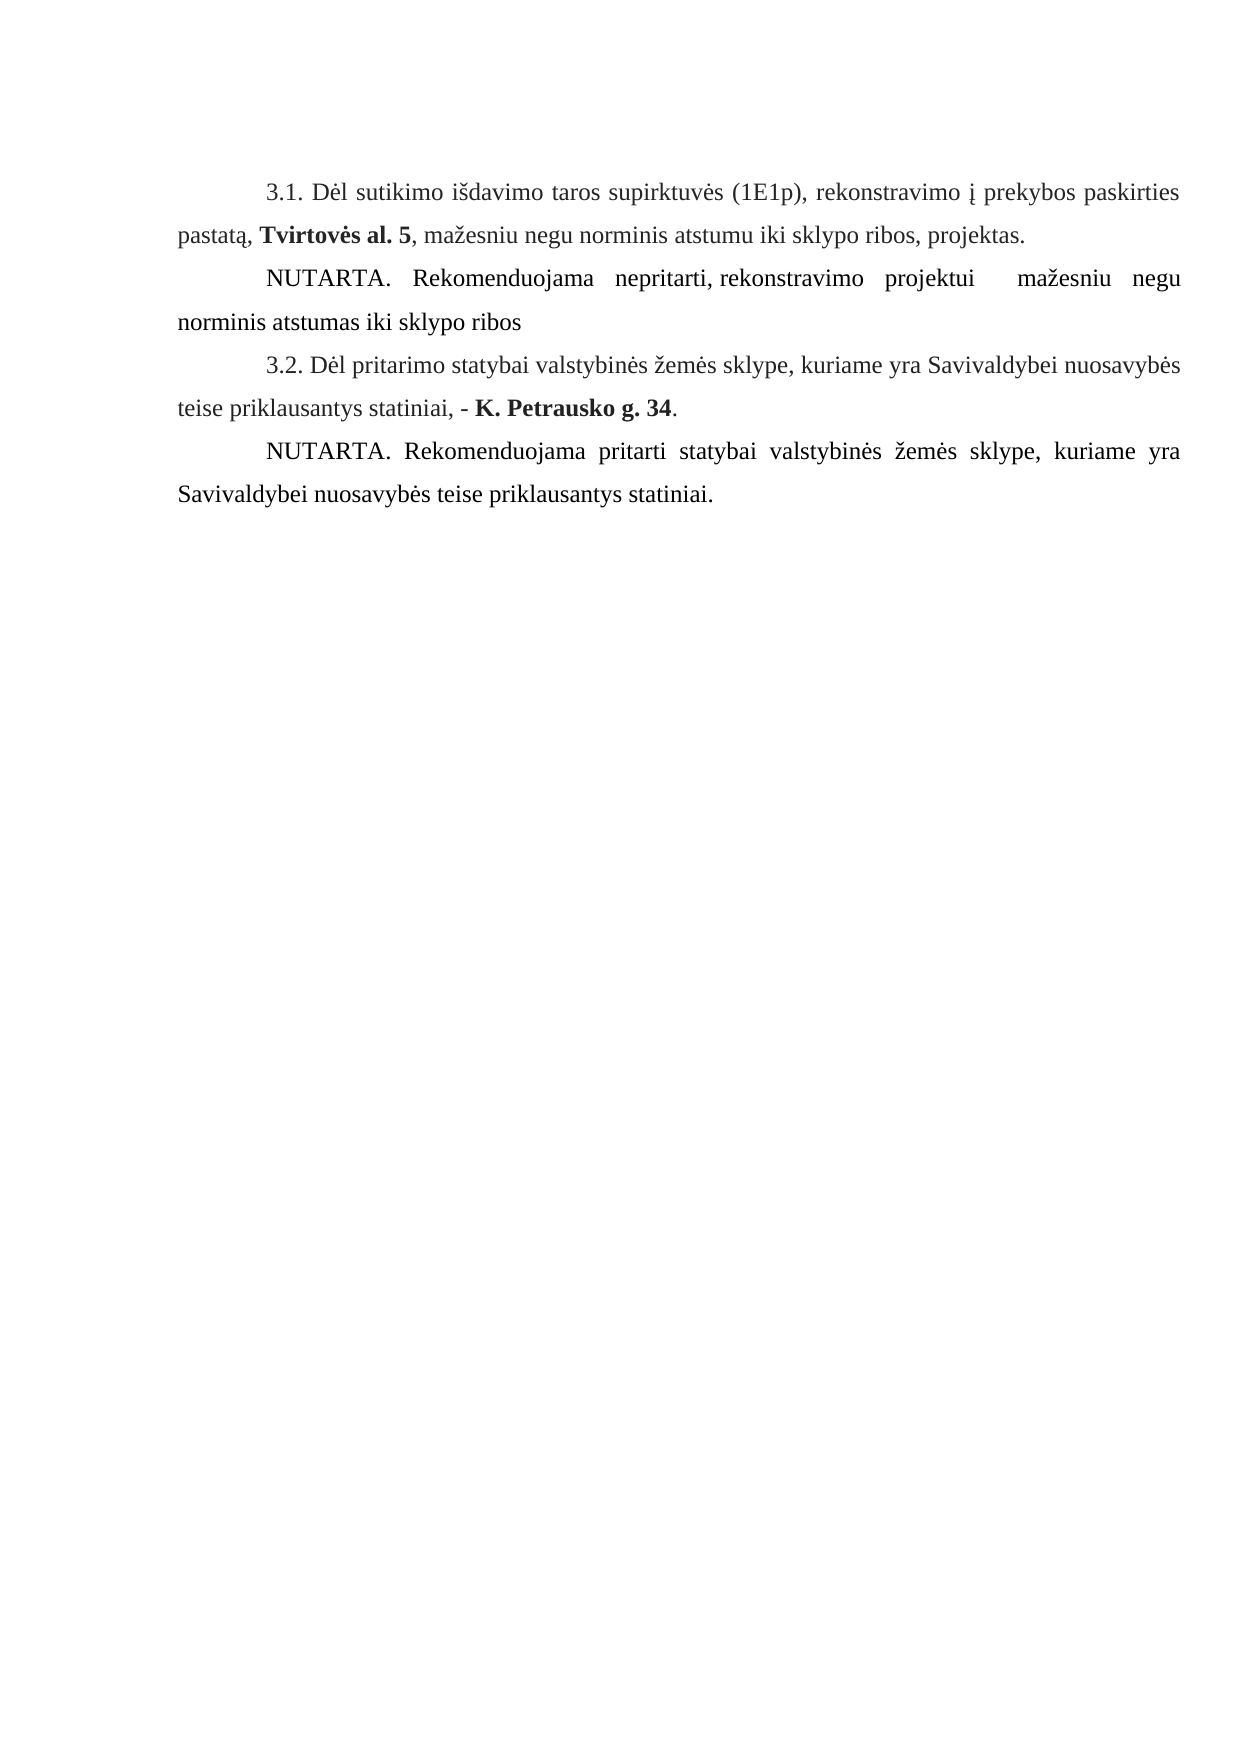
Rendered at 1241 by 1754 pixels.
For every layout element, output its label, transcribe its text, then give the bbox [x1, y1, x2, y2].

text NUTARTA. Rekomenduojama pritarti statybai valstybinės žemės sklype, kuriame yra Savivaldybei nuosavybės teise priklausantys statiniai. [177, 436, 1181, 508]
text 3.1. Dėl sutikimo išdavimo taros supirktuvės (1E1p), rekonstravimo į prekybos paskirties pastatą, Tvirtovės al. 5, mažesniu negu norminis atstumu iki sklypo ribos, projektas. [177, 177, 1181, 249]
text 3.2. Dėl pritarimo statybai valstybinės žemės sklype, kuriame yra Savivaldybei nuosavybės teise priklausantys statiniai, - K. Petrausko g. 34. [177, 350, 1181, 422]
text NUTARTA. Rekomenduojama nepritarti, rekonstravimo projektui mažesniu negu norminis atstumas iki sklypo ribos [177, 263, 1181, 335]
